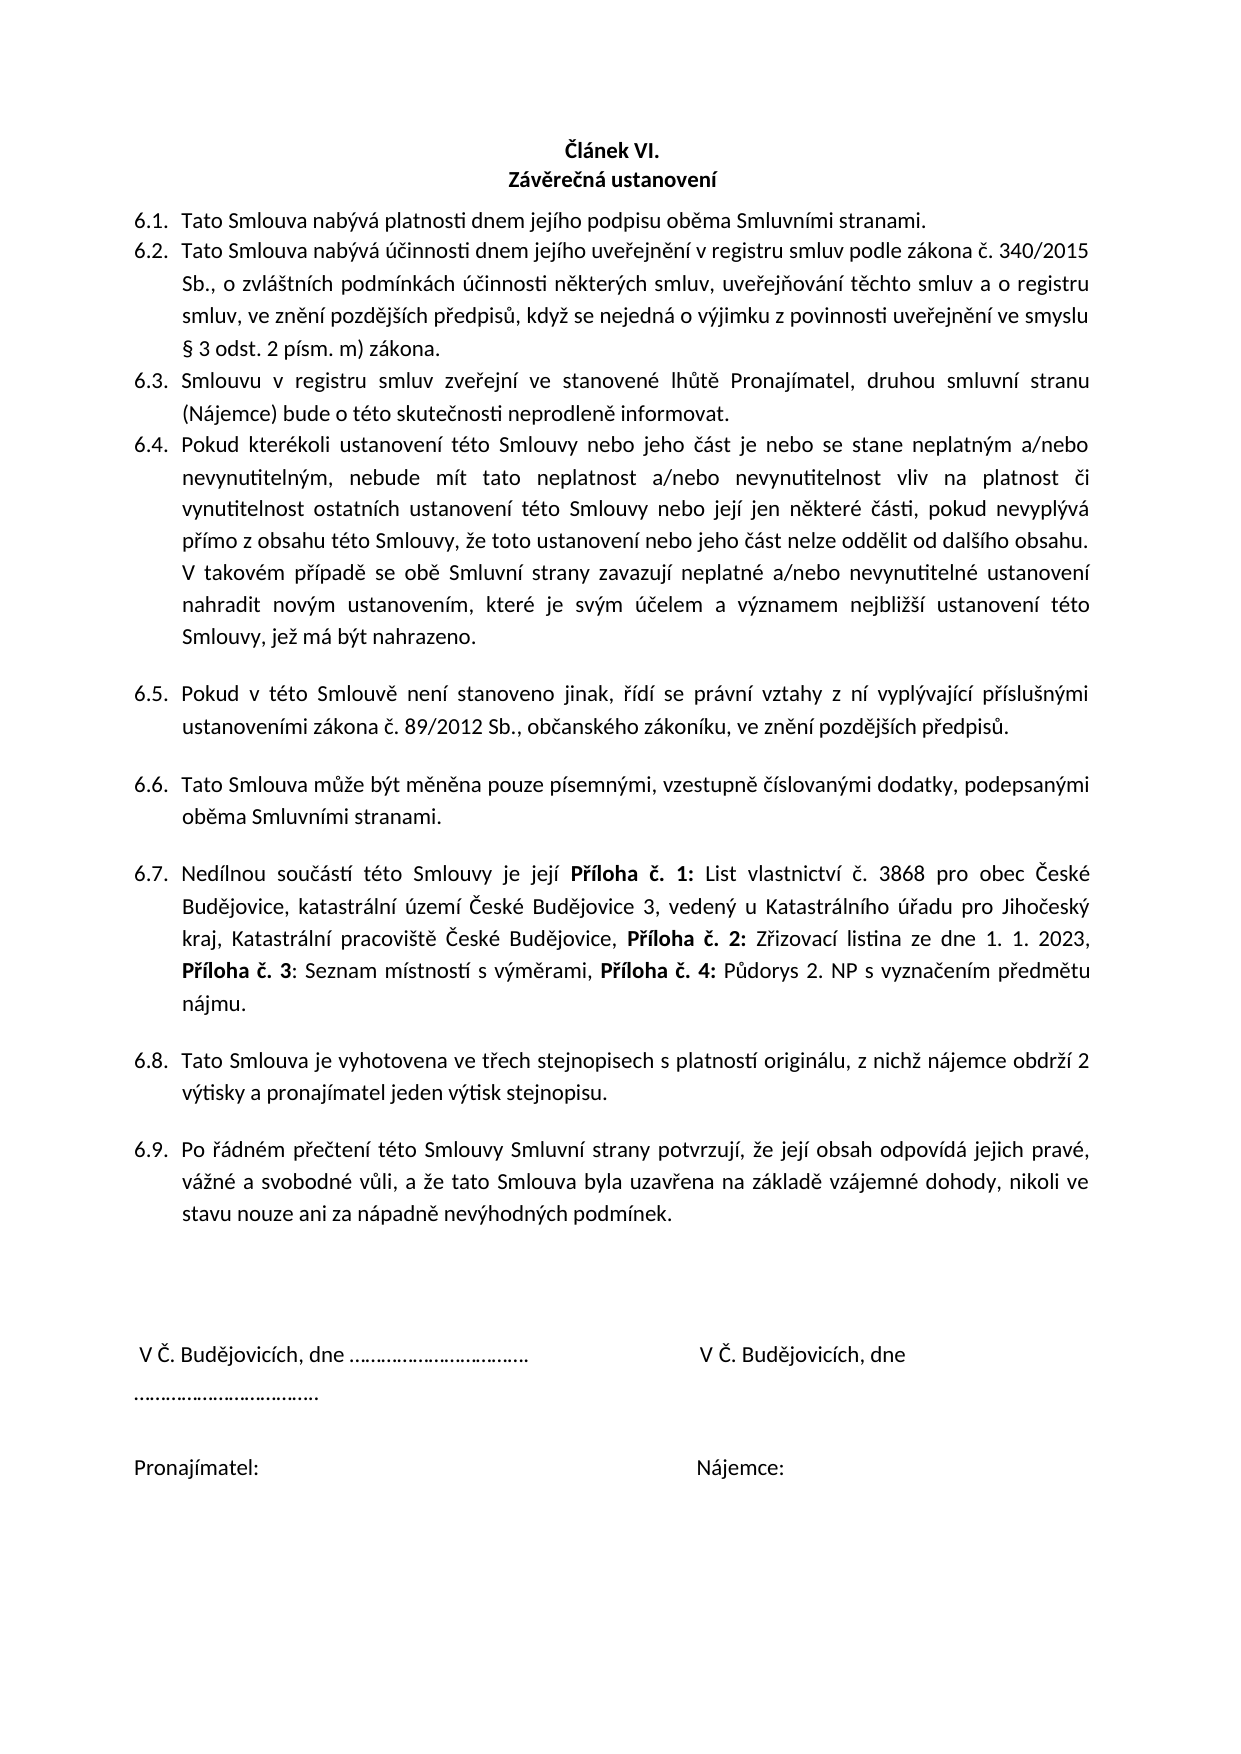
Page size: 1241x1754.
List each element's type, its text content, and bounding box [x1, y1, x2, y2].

list Tato Smlouva je vyhotovena ve třech stejnopisech s platností originálu, z nichž nájemce obdrží 2 výtisky a pronajímatel jeden výtisk stejnopisu. [134, 1042, 1091, 1107]
list Tato Smlouva nabývá účinnosti dnem jejího uveřejnění v registru smluv podle zákona č. 340/2015 Sb., o zvláštních podmínkách účinnosti některých smluv, uveřejňování těchto smluv a o registru smluv, ve znění pozdějších předpisů, když se nejedná o výjimku z povinnosti uveřejnění ve smyslu § 3 odst. 2 písm. m) zákona. [134, 233, 1091, 363]
list Pokud kterékoli ustanovení této Smlouvy nebo jeho část je nebo se stane neplatným a/nebo nevynutitelným, nebude mít tato neplatnost a/nebo nevynutitelnost vliv na platnost či vynutitelnost ostatních ustanovení této Smlouvy nebo její jen některé části, pokud nevyplývá přímo z obsahu této Smlouvy, že toto ustanovení nebo jeho část nelze oddělit od dalšího obsahu. V takovém případě se obě Smluvní strany zavazují neplatné a/nebo nevynutitelné ustanovení nahradit novým ustanovením, které je svým účelem a významem nejbližší ustanovení této Smlouvy, jež má být nahrazeno. [134, 427, 1091, 651]
list Po řádném přečtení této Smlouvy Smluvní strany potvrzují, že její obsah odpovídá jejich pravé, vážné a svobodné vůli, a že tato Smlouva byla uzavřena na základě vzájemné dohody, nikoli ve stavu nouze ani za nápadně nevýhodných podmínek. [134, 1132, 1091, 1228]
text Pronajímatel: Nájemce: [134, 1445, 1091, 1482]
list Tato Smlouva může být měněna pouze písemnými, vzestupně číslovanými dodatky, podepsanými oběma Smluvními stranami. [134, 766, 1091, 831]
list Tato Smlouva nabývá platnosti dnem jejího podpisu oběma Smluvními stranami. [134, 210, 1091, 233]
text Závěrečná ustanovení [134, 169, 1091, 192]
list Smlouvu v registru smluv zveřejní ve stanovené lhůtě Pronajímatel, druhou smluvní stranu (Nájemce) bude o této skutečnosti neprodleně informovat. [134, 363, 1091, 427]
list Pokud v této Smlouvě není stanoveno jinak, řídí se právní vztahy z ní vyplývající příslušnými ustanoveními zákona č. 89/2012 Sb., občanského zákoníku, ve znění pozdějších předpisů. [134, 676, 1091, 741]
text Článek VI. [134, 141, 1091, 163]
text V Č. Budějovicích, dne ……………………………. V Č. Budějovicích, dne …………………………….. [134, 1332, 1091, 1407]
list Nedílnou součástí této Smlouvy je její Příloha č. 1: List vlastnictví č. 3868 pro obec České Budějovice, katastrální území České Budějovice 3, vedený u Katastrálního úřadu pro Jihočeský kraj, Katastrální pracoviště České Budějovice, Příloha č. 2: Zřizovací listina ze dne 1. 1. 2023, Příloha č. 3: Seznam místností s výměrami, Příloha č. 4: Půdorys 2. NP s vyznačením předmětu nájmu. [134, 856, 1091, 1017]
